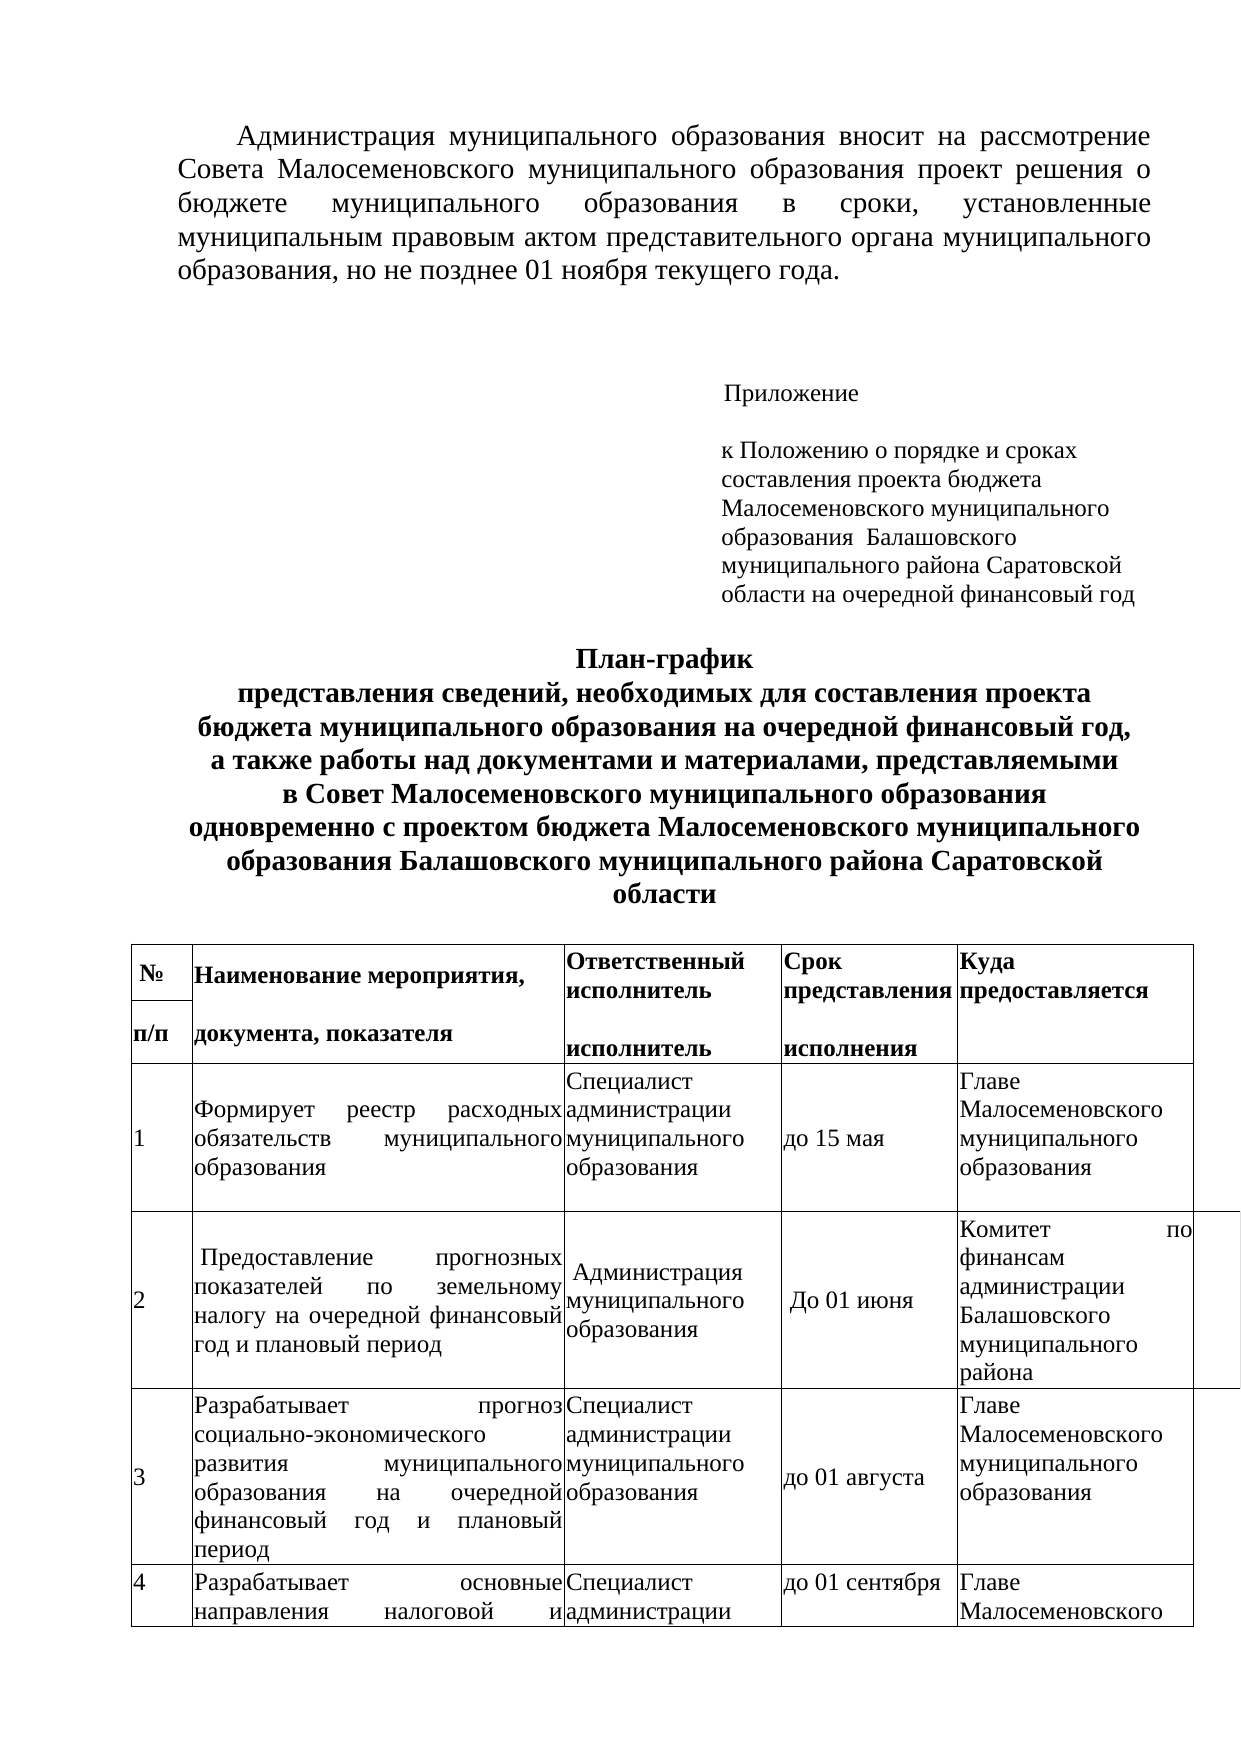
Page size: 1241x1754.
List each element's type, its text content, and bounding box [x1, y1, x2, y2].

text области [177, 876, 1152, 910]
table_cell до 15 мая [782, 1064, 957, 1211]
text Приложение [177, 378, 1152, 406]
table_header Ответственный исполнитель исполнитель [565, 945, 781, 1063]
text образования Балашовского [177, 522, 1152, 551]
text а также работы над документами и материалами, представляемыми [177, 742, 1152, 776]
table_cell Администрация муниципального образования [565, 1212, 781, 1388]
table_cell Главе Малосеменовского муниципального образования [958, 1389, 1193, 1564]
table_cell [958, 1565, 1193, 1626]
table_cell 3 [132, 1389, 192, 1564]
text одновременно с проектом бюджета Малосеменовского муниципального образования Балашовского муниципального района Саратовской [177, 809, 1152, 876]
table_header Наименование мероприятия, документа, показателя [193, 945, 564, 1063]
text представления сведений, необходимых для составления проекта бюджета муниципального образования на очередной финансовый год, [177, 675, 1152, 742]
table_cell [565, 1565, 781, 1626]
table_cell Специалист администрации муниципального образования [565, 1064, 781, 1211]
table_cell 2 [132, 1212, 192, 1388]
table_cell 1 [132, 1064, 192, 1211]
table_cell 4 [132, 1565, 192, 1626]
table_header Куда предоставляется [958, 945, 1193, 1063]
table_header Срок представления исполнения [782, 945, 957, 1063]
text муниципального района Саратовской [177, 551, 1152, 579]
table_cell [193, 1565, 564, 1626]
table_cell До 01 июня [782, 1212, 957, 1388]
table_cell до 01 августа [782, 1389, 957, 1564]
table_cell Главе Малосеменовского муниципального образования [958, 1064, 1193, 1211]
table_cell [1194, 1212, 1240, 1388]
table_cell Формирует реестр расходных обязательств муниципального образования [193, 1064, 564, 1211]
table_cell Комитет по финансам администрации Балашовского муниципального района [958, 1212, 1193, 1388]
text к Положению о порядке и сроках [177, 436, 1152, 464]
table_header № [132, 945, 192, 1000]
text Администрация муниципального образования вносит на рассмотрение Совета Малосеменовского муниципального образования проект решения о бюджете муниципального образования в сроки, установленные муниципальным правовым актом представительного органа муниципального образования, но не позднее 01 ноября текущего года. [177, 118, 1152, 286]
table_cell Предоставление прогнозных показателей по земельному налогу на очередной финансовый год и плановый период [193, 1212, 564, 1388]
table_cell Разрабатывает прогноз социально-экономического развития муниципального образования на очередной финансовый год и плановый период [193, 1389, 564, 1564]
text области на очередной финансовый год [177, 579, 1152, 608]
text в Совет Малосеменовского муниципального образования [177, 776, 1152, 809]
table_cell п/п [132, 1001, 192, 1063]
table_cell Специалист администрации муниципального образования [565, 1389, 781, 1564]
text Малосеменовского муниципального [177, 493, 1152, 522]
text составления проекта бюджета [177, 464, 1152, 493]
text План-график [177, 642, 1152, 675]
table_cell до 01 сентября [782, 1565, 957, 1626]
